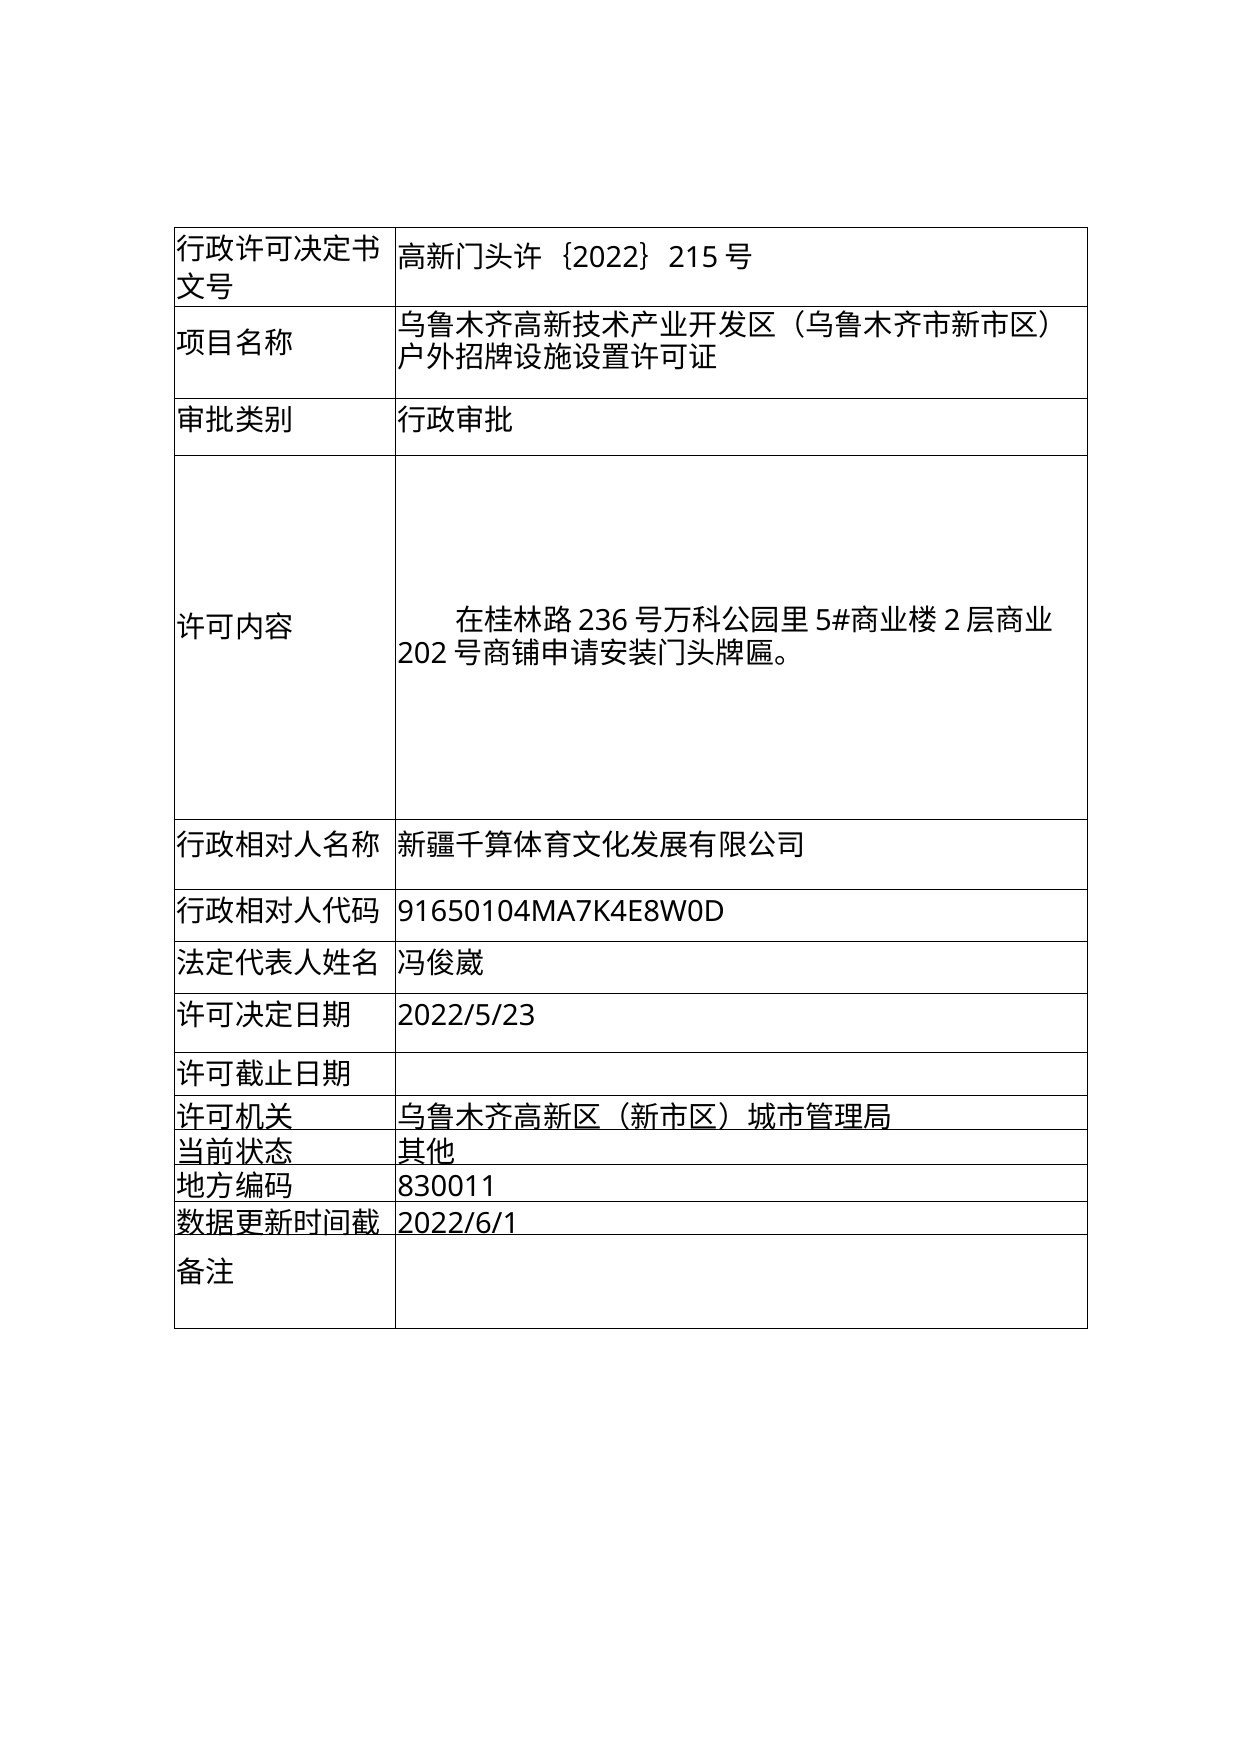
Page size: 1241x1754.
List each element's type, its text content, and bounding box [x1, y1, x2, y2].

table_cell 许可内容 [175, 456, 395, 818]
table_cell [396, 1053, 1087, 1094]
table_cell 备注 [175, 1235, 395, 1328]
table_cell 行政相对人代码 [175, 890, 395, 941]
table_cell 法定代表人姓名 [175, 942, 395, 993]
table_cell 2022/6/1 [396, 1202, 1087, 1234]
table_cell 冯俊崴 [396, 942, 1087, 993]
table_header 行政许可决定书文号 [175, 228, 395, 306]
table_cell 数据更新时间截止 [175, 1202, 395, 1234]
table_cell 830011 [396, 1165, 1087, 1201]
table_cell 行政相对人名称 [175, 820, 395, 889]
table_cell 行政审批 [396, 399, 1087, 454]
table_cell 许可决定日期 [175, 994, 395, 1052]
table_cell 地方编码 [175, 1165, 395, 1201]
table_cell 其他 [396, 1130, 1087, 1164]
table_cell 2022/5/23 [396, 994, 1087, 1052]
table_cell 项目名称 [175, 307, 395, 398]
table_cell 91650104MA7K4E8W0D [396, 890, 1087, 941]
table_cell 审批类别 [175, 399, 395, 454]
table_cell 新疆千算体育文化发展有限公司 [396, 820, 1087, 889]
table_cell 当前状态 [175, 1130, 395, 1164]
table_cell 许可机关 [175, 1096, 395, 1129]
table_cell 乌鲁木齐高新技术产业开发区（乌鲁木齐市新市区）户外招牌设施设置许可证 [396, 307, 1087, 398]
table_cell 在桂林路236号万科公园里5#商业楼2层商业202号商铺申请安装门头牌匾。 [396, 456, 1087, 818]
table_cell 乌鲁木齐高新区（新市区）城市管理局 [396, 1096, 1087, 1129]
table_cell 许可截止日期 [175, 1053, 395, 1094]
table_cell [396, 1235, 1087, 1328]
table_header 高新门头许｛2022｝215号 [396, 228, 1087, 306]
